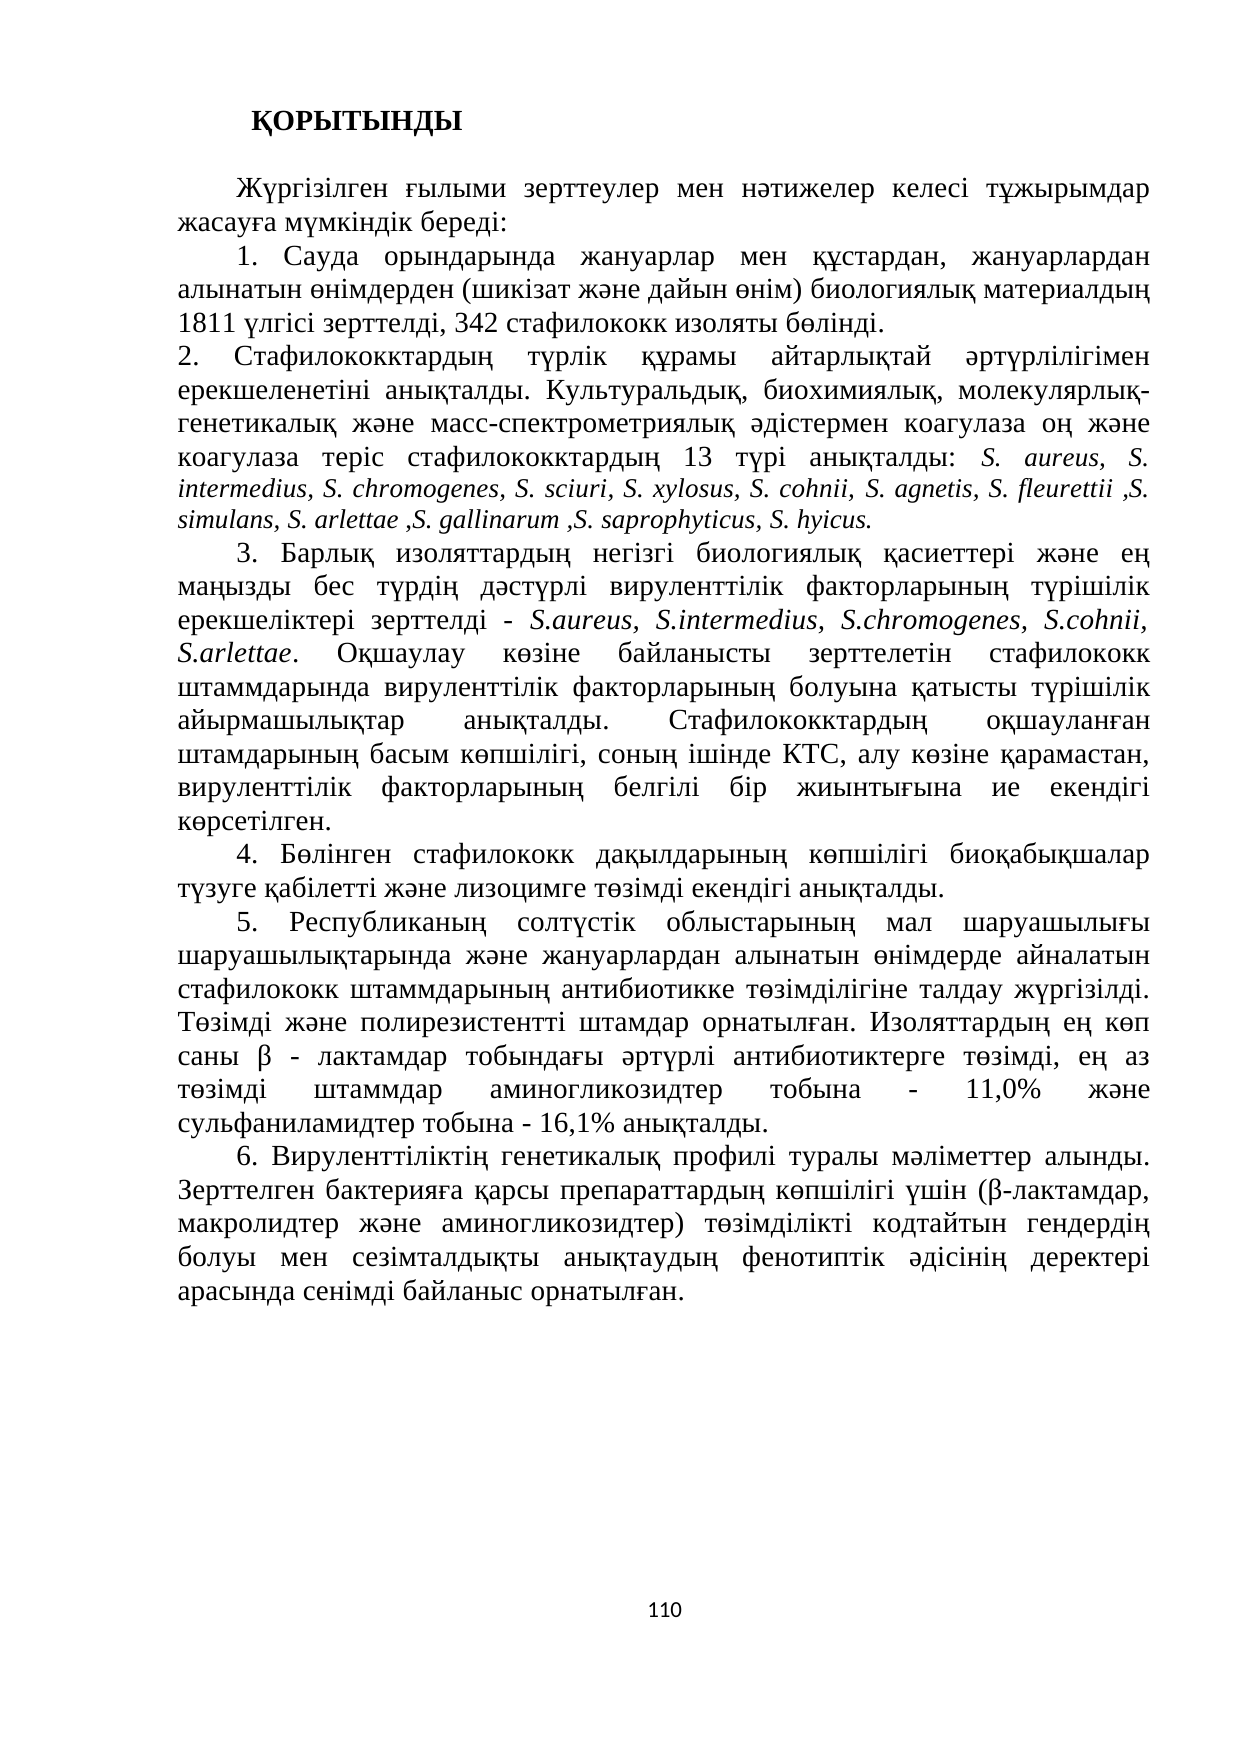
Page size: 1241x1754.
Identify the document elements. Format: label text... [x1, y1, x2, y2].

text ҚОРЫТЫНДЫ [177, 103, 1152, 137]
text 1. Сауда орындарында жануарлар мен құстардан, жануарлардан алынатын өнімдерден (шикізат және дайын өнім) биологиялық материалдың 1811 үлгісі зерттелді, 342 стафилококк изоляты бөлінді. [177, 238, 1152, 338]
text 4. Бөлінген стафилококк дақылдарының көпшілігі биоқабықшалар түзуге қабілетті және лизоцимге төзімді екендігі анықталды. [177, 837, 1152, 904]
text 6. Вируленттіліктің генетикалық профилі туралы мәліметтер алынды. Зерттелген бактерияға қарсы препараттардың көпшілігі үшін (β-лактамдар, макролидтер және аминогликозидтер) төзімділікті кодтайтын гендердің болуы мен сезімталдықты анықтаудың фенотиптік әдісінің деректері арасында сенімді байланыс орнатылған. [177, 1138, 1152, 1306]
text 2. Стафилококктардың түрлік құрамы айтарлықтай әртүрлілігімен ерекшеленетіні анықталды. Культуральдық, биохимиялық, молекулярлық-генетикалық және масс-спектрометриялық әдістермен коагулаза оң және коагулаза теріс стафилококктардың 13 түрі анықталды: S. aureus, S. intermedius, S. сhromogenes, S. sciuri, S. xylosus, S. cohnii, S. agnetis, S. fleurettii ,S. simulans, S. arlettae ,S. gallinarum ,S. saprophyticus, S. hyicus. [177, 338, 1152, 535]
text Жүргізілген ғылыми зерттеулер мен нәтижелер келесі тұжырымдар жасауға мүмкіндік береді: [177, 171, 1152, 238]
text 3. Барлық изоляттардың негізгі биологиялық қасиеттері және ең маңызды бес түрдің дәстүрлі вируленттілік факторларының түрішілік ерекшеліктері зерттелді - S.aureus, S.intermedius, S.chromogenes, S.cohnii, S.arlettae. Оқшаулау көзіне байланысты зерттелетін стафилококк штаммдарында вируленттілік факторларының болуына қатысты түрішілік айырмашылықтар анықталды. Стафилококктардың оқшауланған штамдарының басым көпшілігі, соның ішінде КТС, алу көзіне қарамастан, вируленттілік факторларының белгілі бір жиынтығына ие екендігі көрсетілген. [177, 535, 1152, 837]
text 5. Республиканың солтүстік облыстарының мал шаруашылығы шаруашылықтарында және жануарлардан алынатын өнімдерде айналатын стафилококк штаммдарының антибиотикке төзімділігіне талдау жүргізілді. Төзімді және полирезистентті штамдар орнатылған. Изоляттардың ең көп саны β - лактамдар тобындағы әртүрлі антибиотиктерге төзімді, ең аз төзімді штаммдар аминогликозидтер тобына - 11,0% және сульфаниламидтер тобына - 16,1% анықталды. [177, 904, 1152, 1138]
